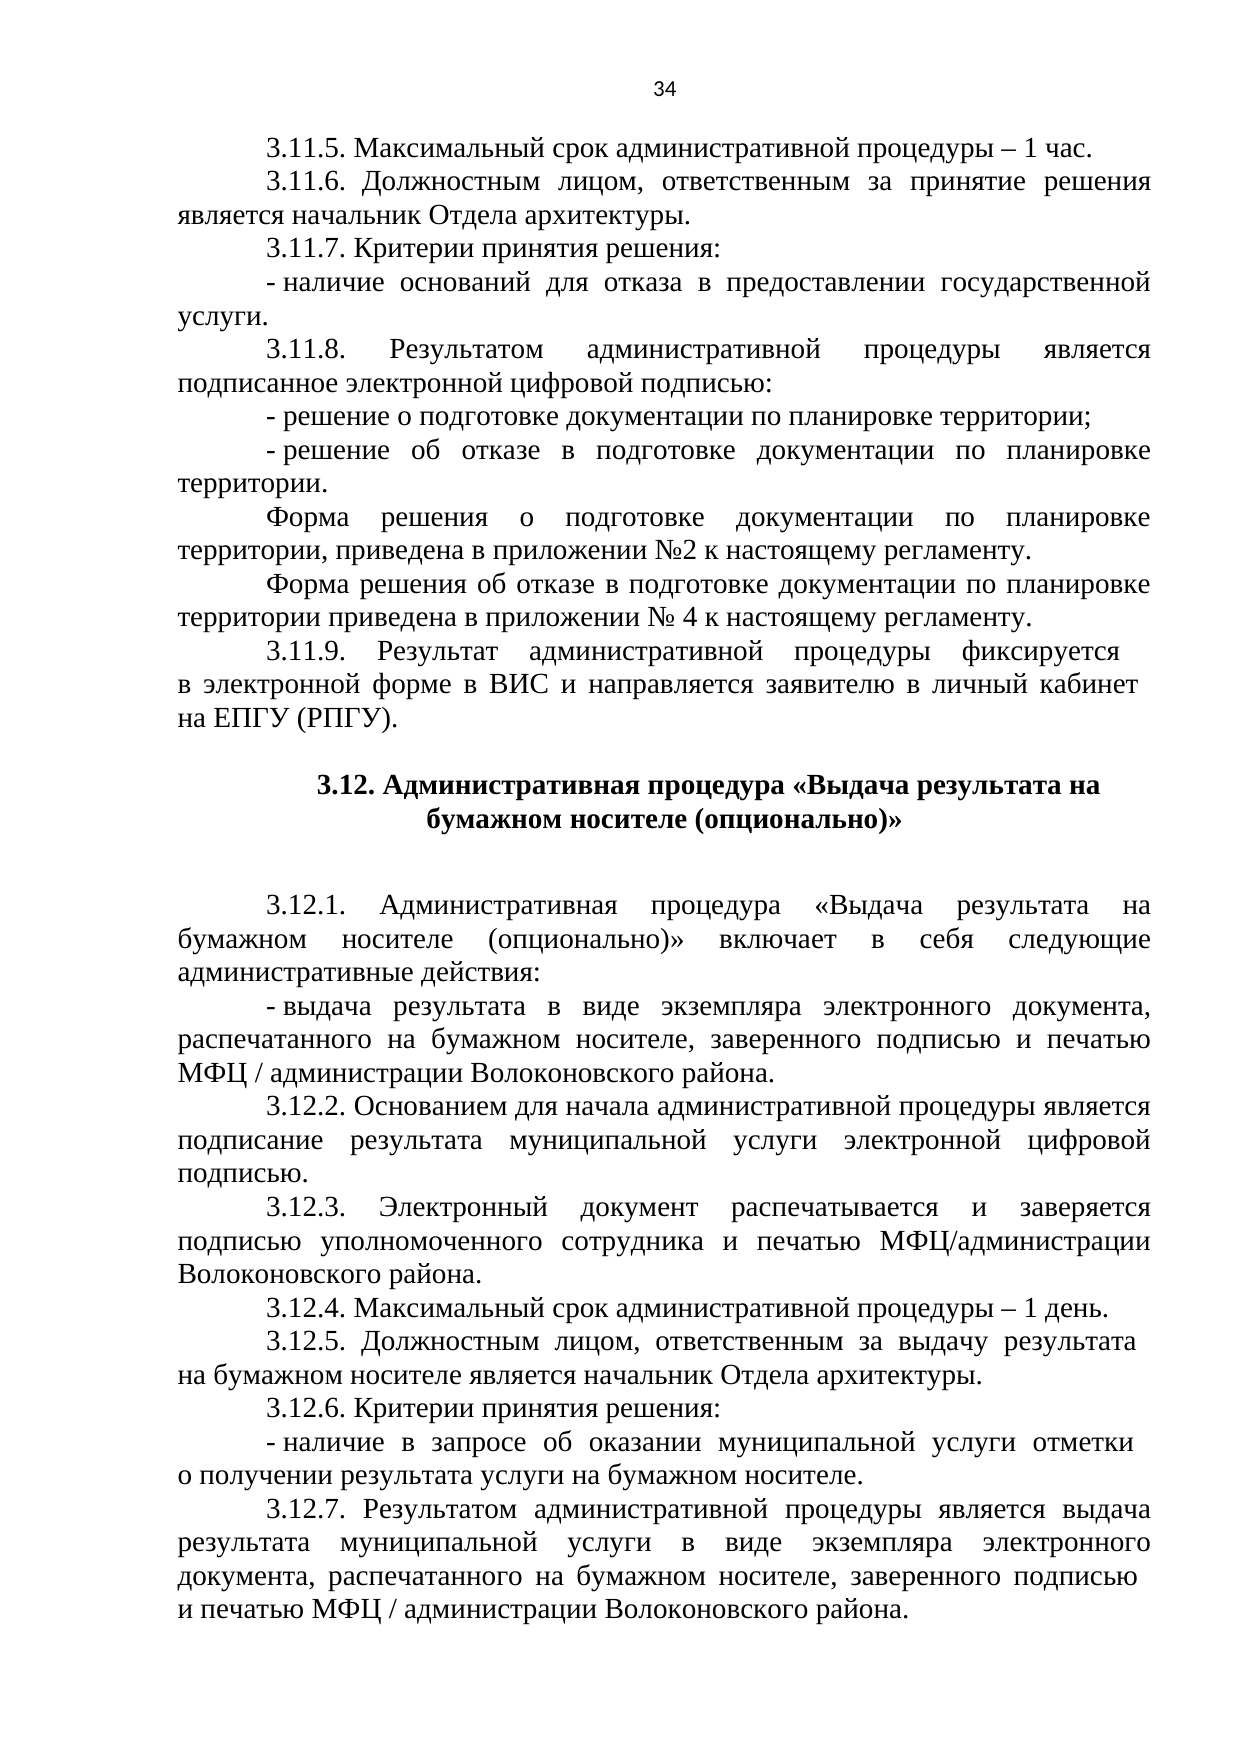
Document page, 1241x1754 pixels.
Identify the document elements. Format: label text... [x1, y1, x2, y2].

list - выдача результата в виде экземпляра электронного документа, распечатанного на бумажном носителе, заверенного подписью и печатью МФЦ / администрации Волоконовского района. [177, 988, 1152, 1088]
list 3.12.7. Результатом административной процедуры является выдача результата муниципальной услуги в виде экземпляра электронного документа, распечатанного на бумажном носителе, заверенного подписью и печатью МФЦ / администрации Волоконовского района. [177, 1491, 1152, 1625]
list 3.12.2. Основанием для начала административной процедуры является подписание результата муниципальной услуги электронной цифровой подписью. [177, 1088, 1152, 1189]
list - решение об отказе в подготовке документации по планировке территории. [177, 432, 1152, 499]
list 3.12.1. Административная процедура «Выдача результата на бумажном носителе (опционально)» включает в себя следующие административные действия: [177, 887, 1152, 988]
list - наличие оснований для отказа в предоставлении государственной услуги. [177, 264, 1152, 331]
list Форма решения о подготовке документации по планировке территории, приведена в приложении №2 к настоящему регламенту. [177, 499, 1152, 566]
list - наличие в запросе об оказании муниципальной услуги отметки о получении результата услуги на бумажном носителе. [177, 1424, 1152, 1491]
list 3.11.5. Максимальный срок административной процедуры – 1 час. [177, 130, 1152, 163]
list 3.12.3. Электронный документ распечатывается и заверяется подписью уполномоченного сотрудника и печатью МФЦ/администрации Волоконовского района. [177, 1189, 1152, 1290]
list Форма решения об отказе в подготовке документации по планировке территории приведена в приложении № 4 к настоящему регламенту. [177, 566, 1152, 633]
list - решение о подготовке документации по планировке территории; [177, 398, 1152, 432]
subtitle 3.12. Административная процедура «Выдача результата на бумажном носителе (опционально)» [177, 767, 1152, 834]
list 3.12.5. Должностным лицом, ответственным за выдачу результата на бумажном носителе является начальник Отдела архитектуры. [177, 1323, 1152, 1390]
list 3.11.7. Критерии принятия решения: [177, 231, 1152, 264]
list 3.11.8. Результатом административной процедуры является подписанное электронной цифровой подписью: [177, 331, 1152, 398]
list 3.11.6. Должностным лицом, ответственным за принятие решения является начальник Отдела архитектуры. [177, 163, 1152, 231]
list 3.12.6. Критерии принятия решения: [177, 1390, 1152, 1424]
list 3.12.4. Максимальный срок административной процедуры – 1 день. [177, 1290, 1152, 1323]
list 3.11.9. Результат административной процедуры фиксируется в электронной форме в ВИС и направляется заявителю в личный кабинет на ЕПГУ (РПГУ). [177, 633, 1152, 734]
